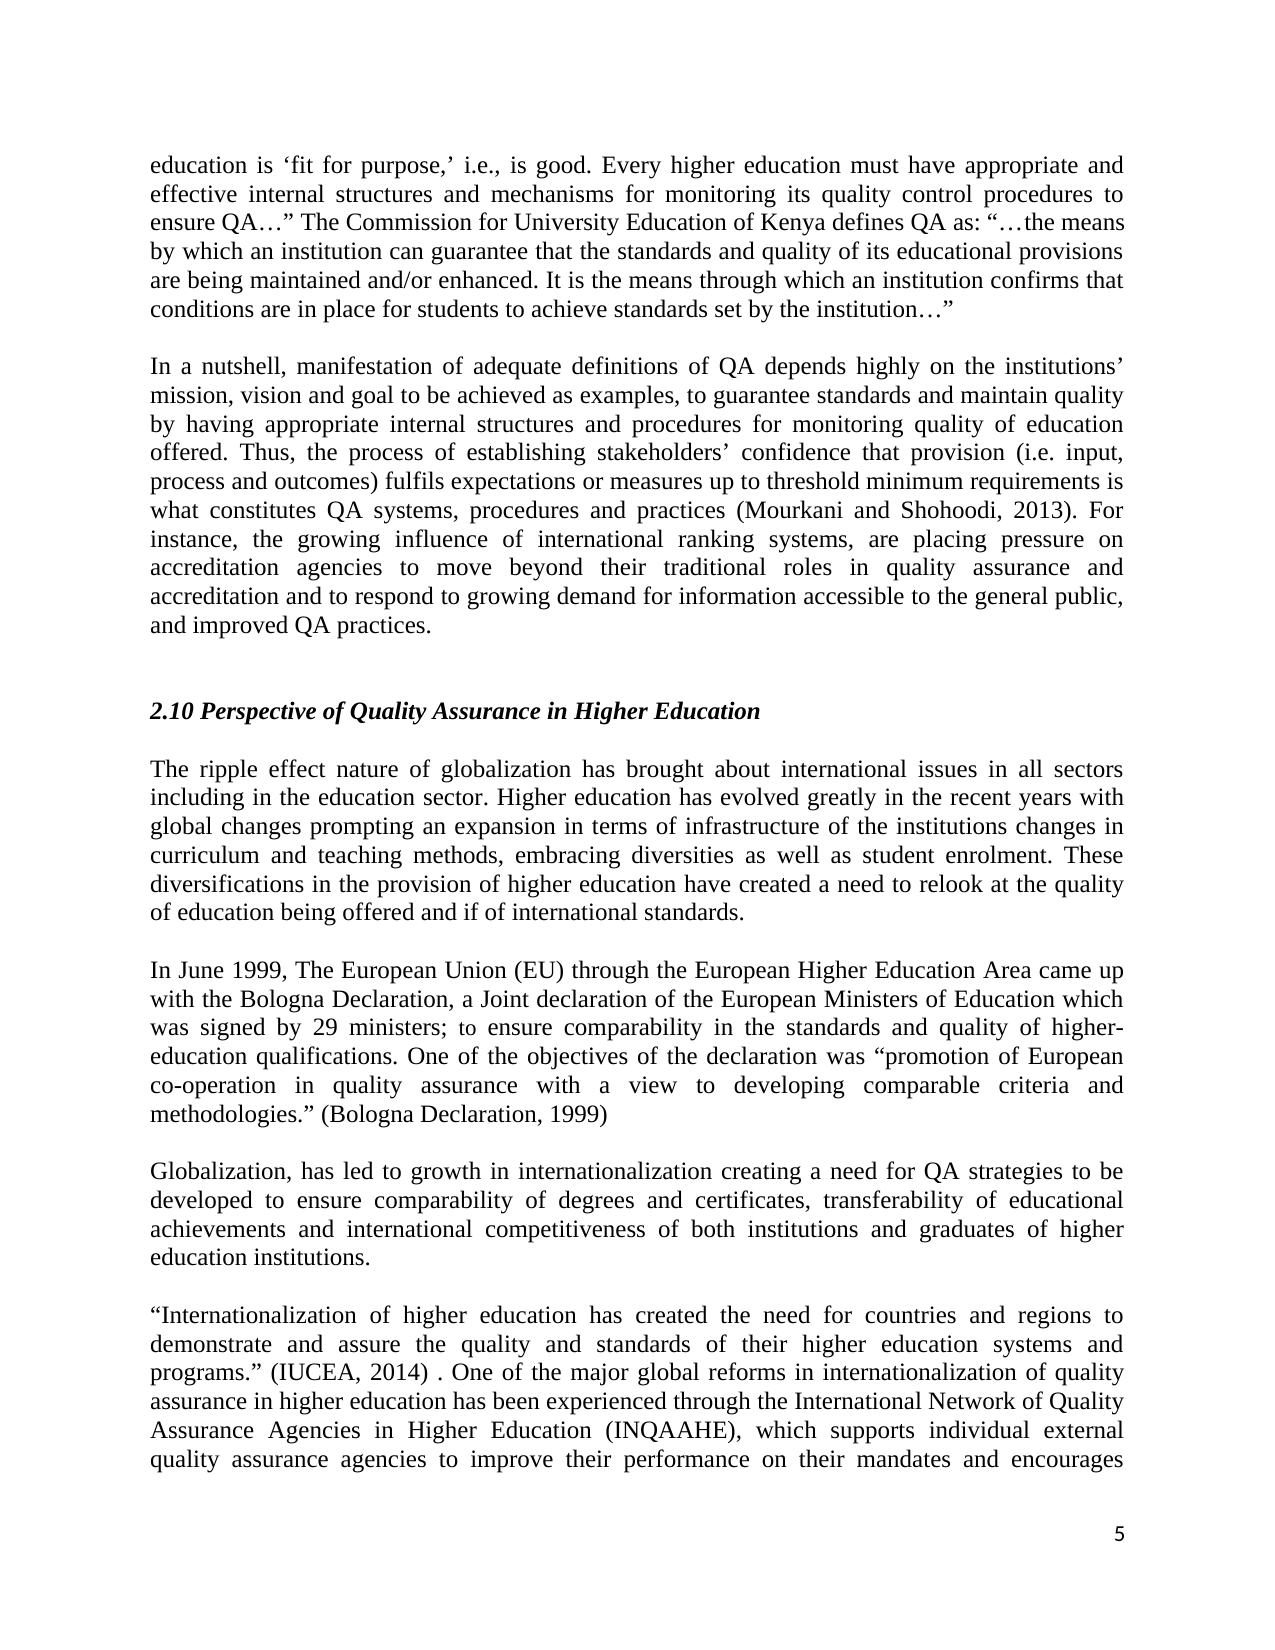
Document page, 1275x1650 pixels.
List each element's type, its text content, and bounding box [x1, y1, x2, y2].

text In a nutshell, manifestation of adequate definitions of QA depends highly on the institutions’ mission, vision and goal to be achieved as examples, to guarantee standards and maintain quality by having appropriate internal structures and procedures for monitoring quality of education offered. Thus, the process of establishing stakeholders’ confidence that provision (i.e. input, process and outcomes) fulfils expectations or measures up to threshold minimum requirements is what constitutes QA systems, procedures and practices (Mourkani and Shohoodi, 2013). For instance, the growing influence of international ranking systems, are placing pressure on accreditation agencies to move beyond their traditional roles in quality assurance and accreditation and to respond to growing demand for information accessible to the general public, and improved QA practices. [150, 351, 1125, 639]
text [150, 150, 1125, 322]
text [150, 1300, 1125, 1472]
text The ripple effect nature of globalization has brought about international issues in all sectors including in the education sector. Higher education has evolved greatly in the recent years with global changes prompting an expansion in terms of infrastructure of the institutions changes in curriculum and teaching methods, embracing diversities as well as student enrolment. These diversifications in the provision of higher education have created a need to relook at the quality of education being offered and if of international standards. [150, 754, 1125, 926]
text 2.10 Perspective of Quality Assurance in Higher Education [150, 696, 1125, 725]
text In June 1999, The European Union (EU) through the European Higher Education Area came up with the Bologna Declaration, a Joint declaration of the European Ministers of Education which was signed by 29 ministers; to ensure comparability in the standards and quality of higher-education qualifications. One of the objectives of the declaration was “promotion of European co-operation in quality assurance with a view to developing comparable criteria and methodologies.” [150, 955, 1125, 1127]
text Globalization, has led to growth in internationalization creating a need for QA strategies to be developed to ensure comparability of degrees and certificates, transferability of educational achievements and international competitiveness of both institutions and graduates of higher education institutions. [150, 1156, 1125, 1271]
